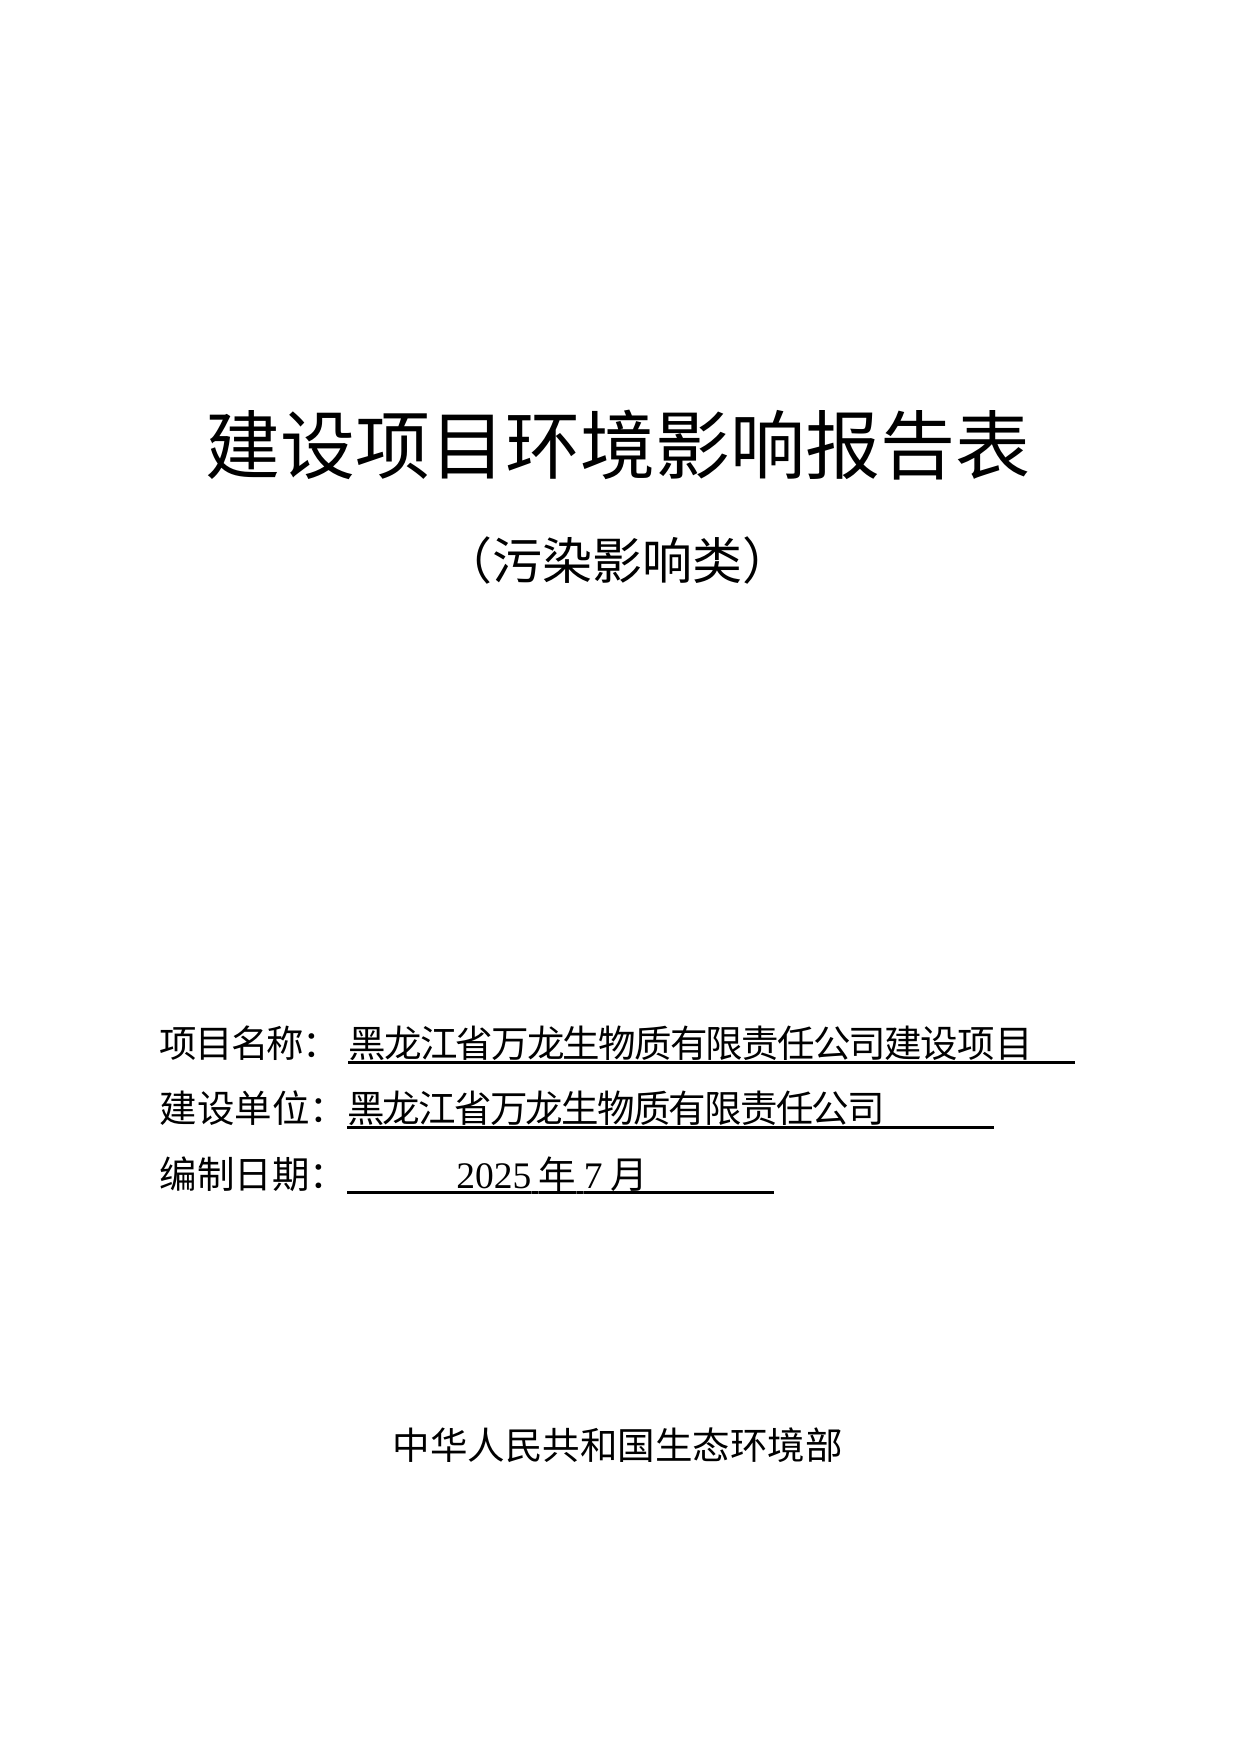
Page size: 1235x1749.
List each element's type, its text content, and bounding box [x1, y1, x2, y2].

text 建设单位：黑龙江省万龙生物质有限责任公司 [159, 1079, 1075, 1134]
text 建设项目环境影响报告表 [159, 387, 1075, 495]
text 中华人民共和国生态环境部 [159, 1416, 1075, 1471]
text 项目名称： 黑龙江省万龙生物质有限责任公司建设项目 [159, 1014, 1075, 1068]
text （污染影响类） [159, 521, 1075, 593]
text 编制日期： 2025年7月 [159, 1144, 1075, 1199]
